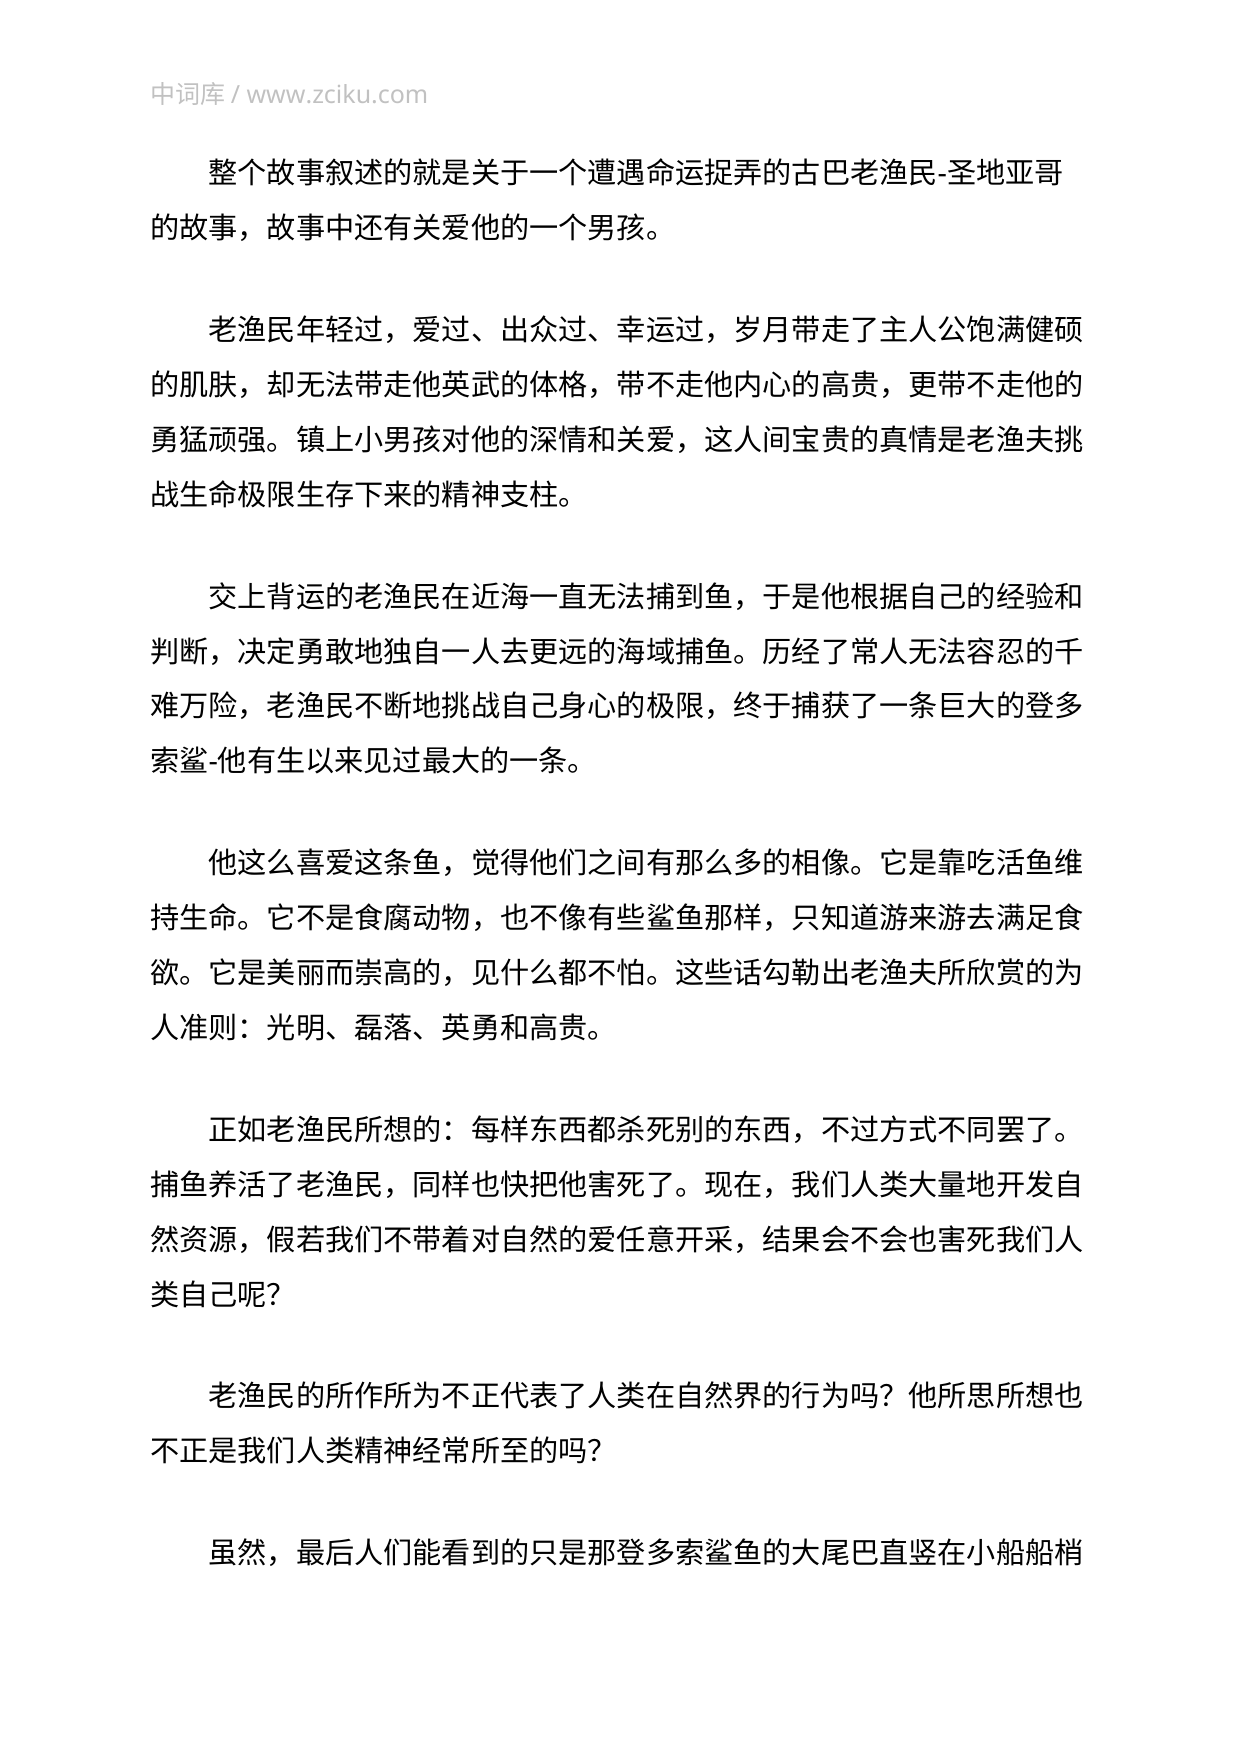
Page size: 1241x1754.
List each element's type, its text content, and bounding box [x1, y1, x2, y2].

text 整个故事叙述的就是关于一个遭遇命运捉弄的古巴老渔民-圣地亚哥的故事，故事中还有关爱他的一个男孩。 [150, 150, 1090, 247]
text 正如老渔民所想的：每样东西都杀死别的东西，不过方式不同罢了。捕鱼养活了老渔民，同样也快把他害死了。现在，我们人类大量地开发自然资源，假若我们不带着对自然的爱任意开采，结果会不会也害死我们人类自己呢？ [150, 1106, 1090, 1313]
text 老渔民年轻过，爱过、出众过、幸运过，岁月带走了主人公饱满健硕的肌肤，却无法带走他英武的体格，带不走他内心的高贵，更带不走他的勇猛顽强。镇上小男孩对他的深情和关爱，这人间宝贵的真情是老渔夫挑战生命极限生存下来的精神支柱。 [150, 307, 1090, 514]
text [150, 1529, 1090, 1572]
text 交上背运的老渔民在近海一直无法捕到鱼，于是他根据自己的经验和判断，决定勇敢地独自一人去更远的海域捕鱼。历经了常人无法容忍的千难万险，老渔民不断地挑战自己身心的极限，终于捕获了一条巨大的登多索鲨-他有生以来见过最大的一条。 [150, 573, 1090, 780]
text 老渔民的所作所为不正代表了人类在自然界的行为吗？他所思所想也不正是我们人类精神经常所至的吗？ [150, 1373, 1090, 1470]
text 他这么喜爱这条鱼，觉得他们之间有那么多的相像。它是靠吃活鱼维持生命。它不是食腐动物，也不像有些鲨鱼那样，只知道游来游去满足食欲。它是美丽而崇高的，见什么都不怕。这些话勾勒出老渔夫所欣赏的为人准则：光明、磊落、英勇和高贵。 [150, 840, 1090, 1047]
